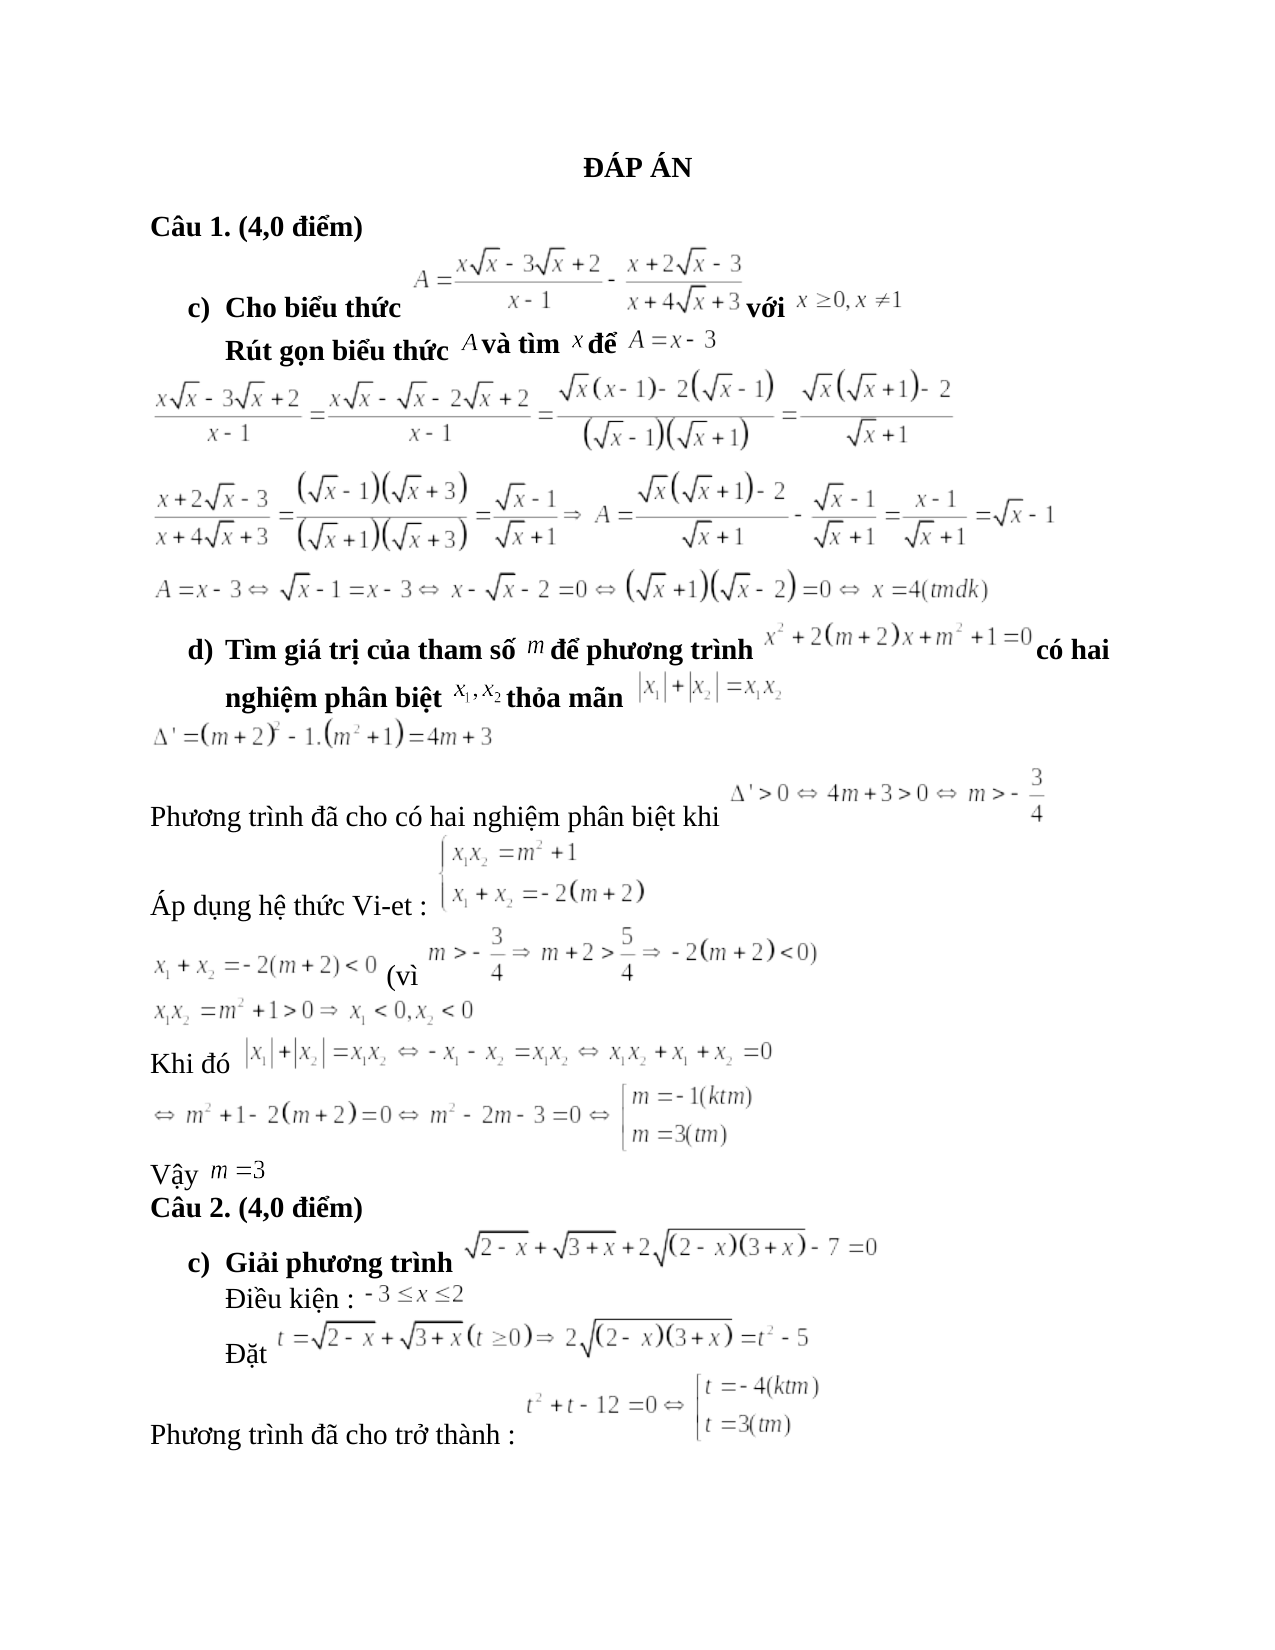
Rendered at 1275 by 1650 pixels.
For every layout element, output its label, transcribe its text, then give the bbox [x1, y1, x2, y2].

text (vì [150, 922, 1125, 992]
text Câu 1. (4,0 điểm) [150, 209, 1125, 243]
text Câu 2. (4,0 điểm) [150, 1191, 1125, 1224]
text Khi đó [150, 1031, 1125, 1079]
list Tìm giá trị của tham số để phương trình có hai nghiệm phân biệt thỏa mãn [187, 617, 1125, 714]
text Vậy [150, 1154, 1125, 1191]
list Giải phương trình [187, 1224, 1125, 1279]
list Đặt [225, 1315, 1125, 1369]
text ĐÁP ÁN [150, 150, 1125, 183]
list Điều kiện : [225, 1279, 1125, 1315]
list Cho biểu thức với [187, 243, 1125, 324]
list Phương trình đã cho trở thành : [150, 1369, 1125, 1451]
text Phương trình đã cho có hai nghiệm phân biệt khi [150, 762, 1125, 833]
text Áp dụng hệ thức Vi-et : [150, 833, 1125, 922]
list Rút gọn biểu thức và tìm để [225, 324, 1125, 367]
